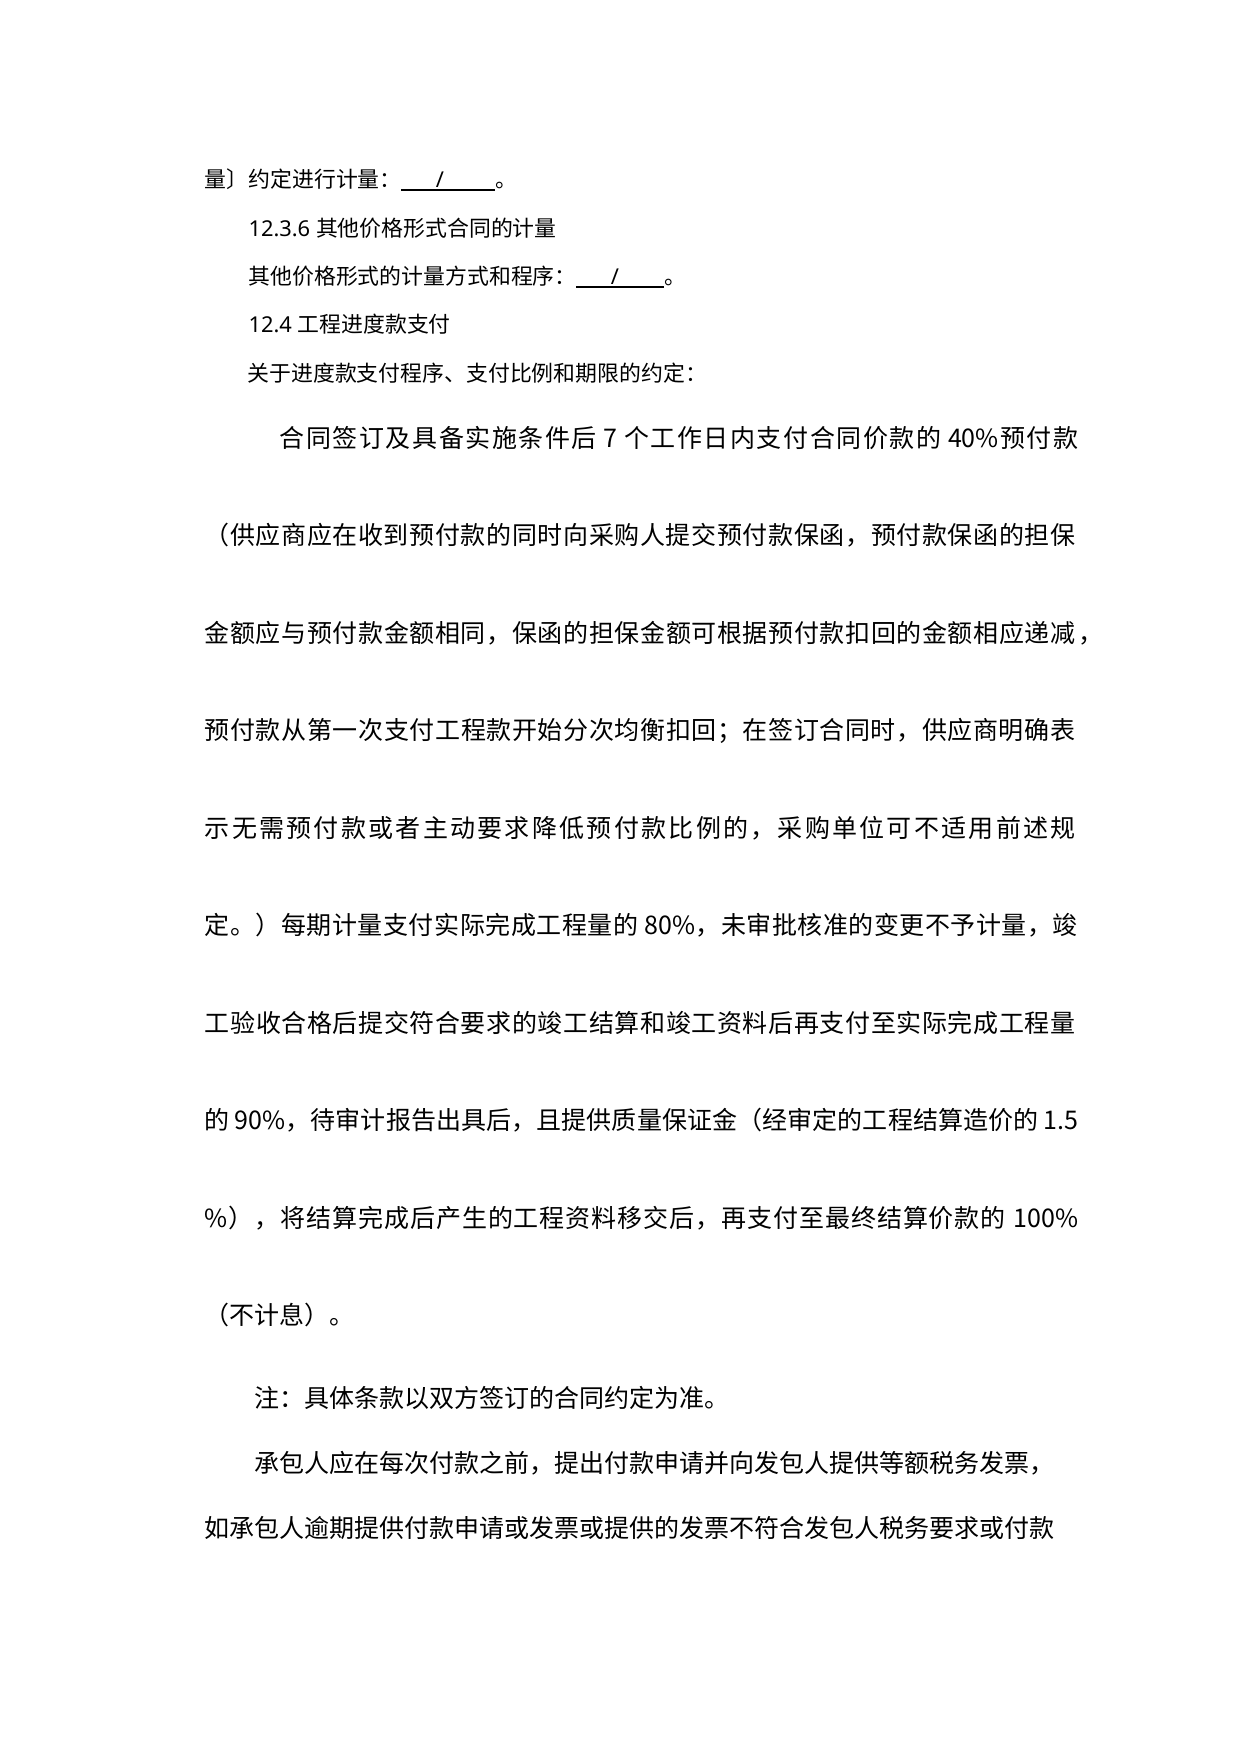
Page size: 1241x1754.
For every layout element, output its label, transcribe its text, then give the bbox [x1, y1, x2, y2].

text 关于进度款支付程序、支付比例和期限的约定： [204, 355, 1078, 388]
text 12.4 工程进度款支付 [204, 307, 1078, 339]
text 其他价格形式的计量方式和程序： / 。 [204, 259, 1078, 291]
text 合同签订及具备实施条件后7个工作日内支付合同价款的40%预付款（供应商应在收到预付款的同时向采购人提交预付款保函，预付款保函的担保金额应与预付款金额相同，保函的担保金额可根据预付款扣回的金额相应递减，预付款从第一次支付工程款开始分次均衡扣回；在签订合同时，供应商明确表示无需预付款或者主动要求降低预付款比例的，采购单位可不适用前述规定。）每期计量支付实际完成工程量的80%，未审批核准的变更不予计量，竣工验收合格后提交符合要求的竣工结算和竣工资料后再支付至实际完成工程量的90%，待审计报告出具后，且提供质量保证金（经审定的工程结算造价的1.5%），将结算完成后产生的工程资料移交后，再支付至最终结算价款的100%（不计息）。 [204, 404, 1078, 1346]
text 12.3.6 其他价格形式合同的计量 [204, 210, 1078, 243]
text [204, 162, 1078, 194]
text 注：具体条款以双方签订的合同约定为准。 [204, 1364, 1078, 1429]
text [204, 1429, 1078, 1559]
